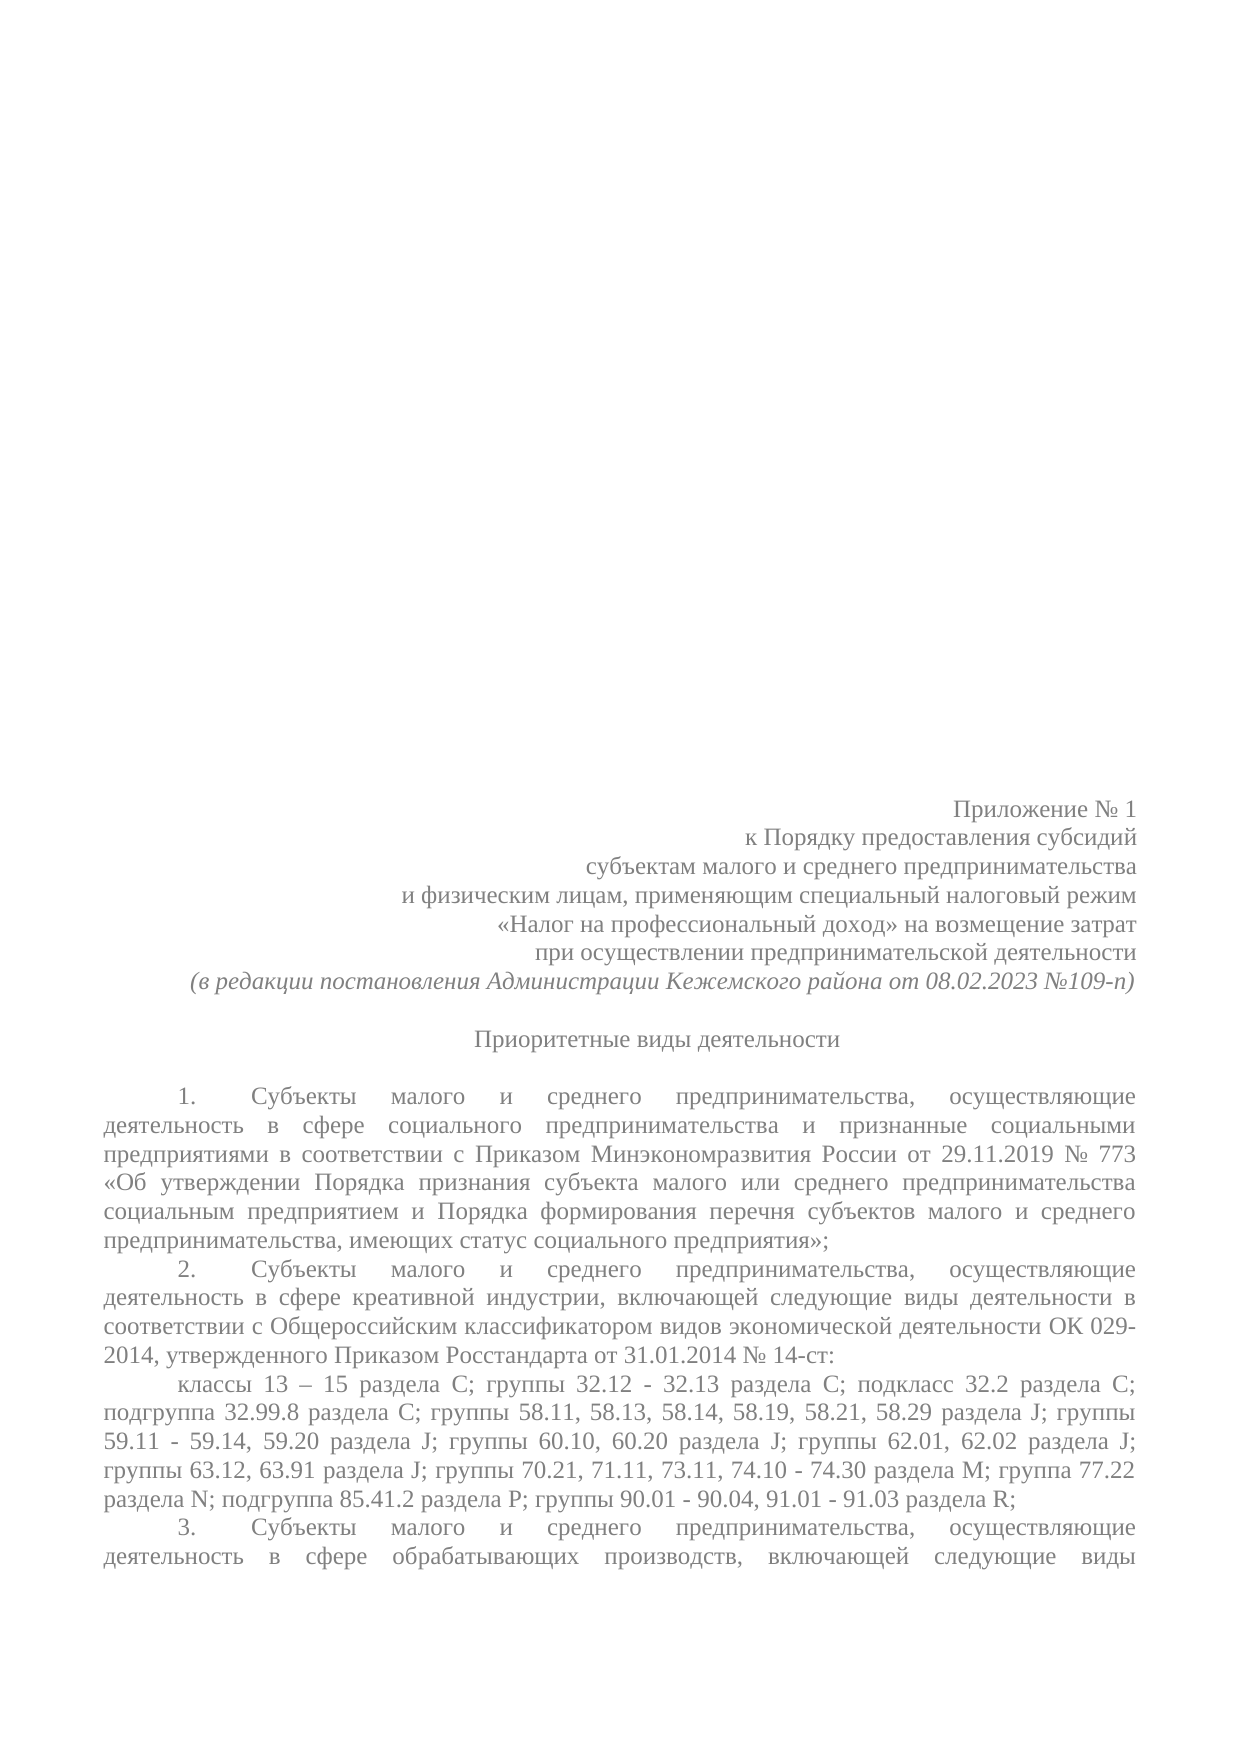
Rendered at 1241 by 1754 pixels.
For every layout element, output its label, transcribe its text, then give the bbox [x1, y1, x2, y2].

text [103, 1512, 1137, 1570]
text 2. Субъекты малого и среднего предпринимательства, осуществляющие деятельность в сфере креативной индустрии, включающей следующие виды деятельности в соответствии с Общероссийским классификатором видов экономической деятельности ОК 029-2014, утвержденного Приказом Росстандарта от 31.01.2014 № 14-ст: [103, 1254, 1137, 1369]
text 1. Субъекты малого и среднего предпринимательства, осуществляющие деятельность в сфере социального предпринимательства и признанные социальными предприятиями в соответствии с Приказом Минэкономразвития России от 29.11.2019 № 773 «Об утверждении Порядка признания субъекта малого или среднего предпринимательства социальным предприятием и Порядка формирования перечня субъектов малого и среднего предпринимательства, имеющих статус социального предприятия»; [103, 1081, 1137, 1254]
text Приложение № 1 [103, 794, 1137, 822]
text субъектам малого и среднего предпринимательства [103, 851, 1137, 880]
text классы 13 – 15 раздела С; группы 32.12 - 32.13 раздела С; подкласс 32.2 раздела С; подгруппа 32.99.8 раздела С; группы 58.11, 58.13, 58.14, 58.19, 58.21, 58.29 раздела J; группы 59.11 - 59.14, 59.20 раздела J; группы 60.10, 60.20 раздела J; группы 62.01, 62.02 раздела J; группы 63.12, 63.91 раздела J; группы 70.21, 71.11, 73.11, 74.10 - 74.30 раздела М; группа 77.22 раздела N; подгруппа 85.41.2 раздела P; группы 90.01 - 90.04, 91.01 - 91.03 раздела R; [103, 1369, 1137, 1512]
text при осуществлении предпринимательской деятельности [103, 937, 1137, 966]
text к Порядку предоставления субсидий [103, 822, 1137, 851]
text (в редакции постановления Администрации Кежемского района от 08.02.2023 №109-п) [103, 966, 1137, 995]
text и физическим лицам, применяющим специальный налоговый режим [103, 880, 1137, 909]
text «Налог на профессиональный доход» на возмещение затрат [103, 909, 1137, 937]
text Приоритетные виды деятельности [103, 1024, 1137, 1052]
